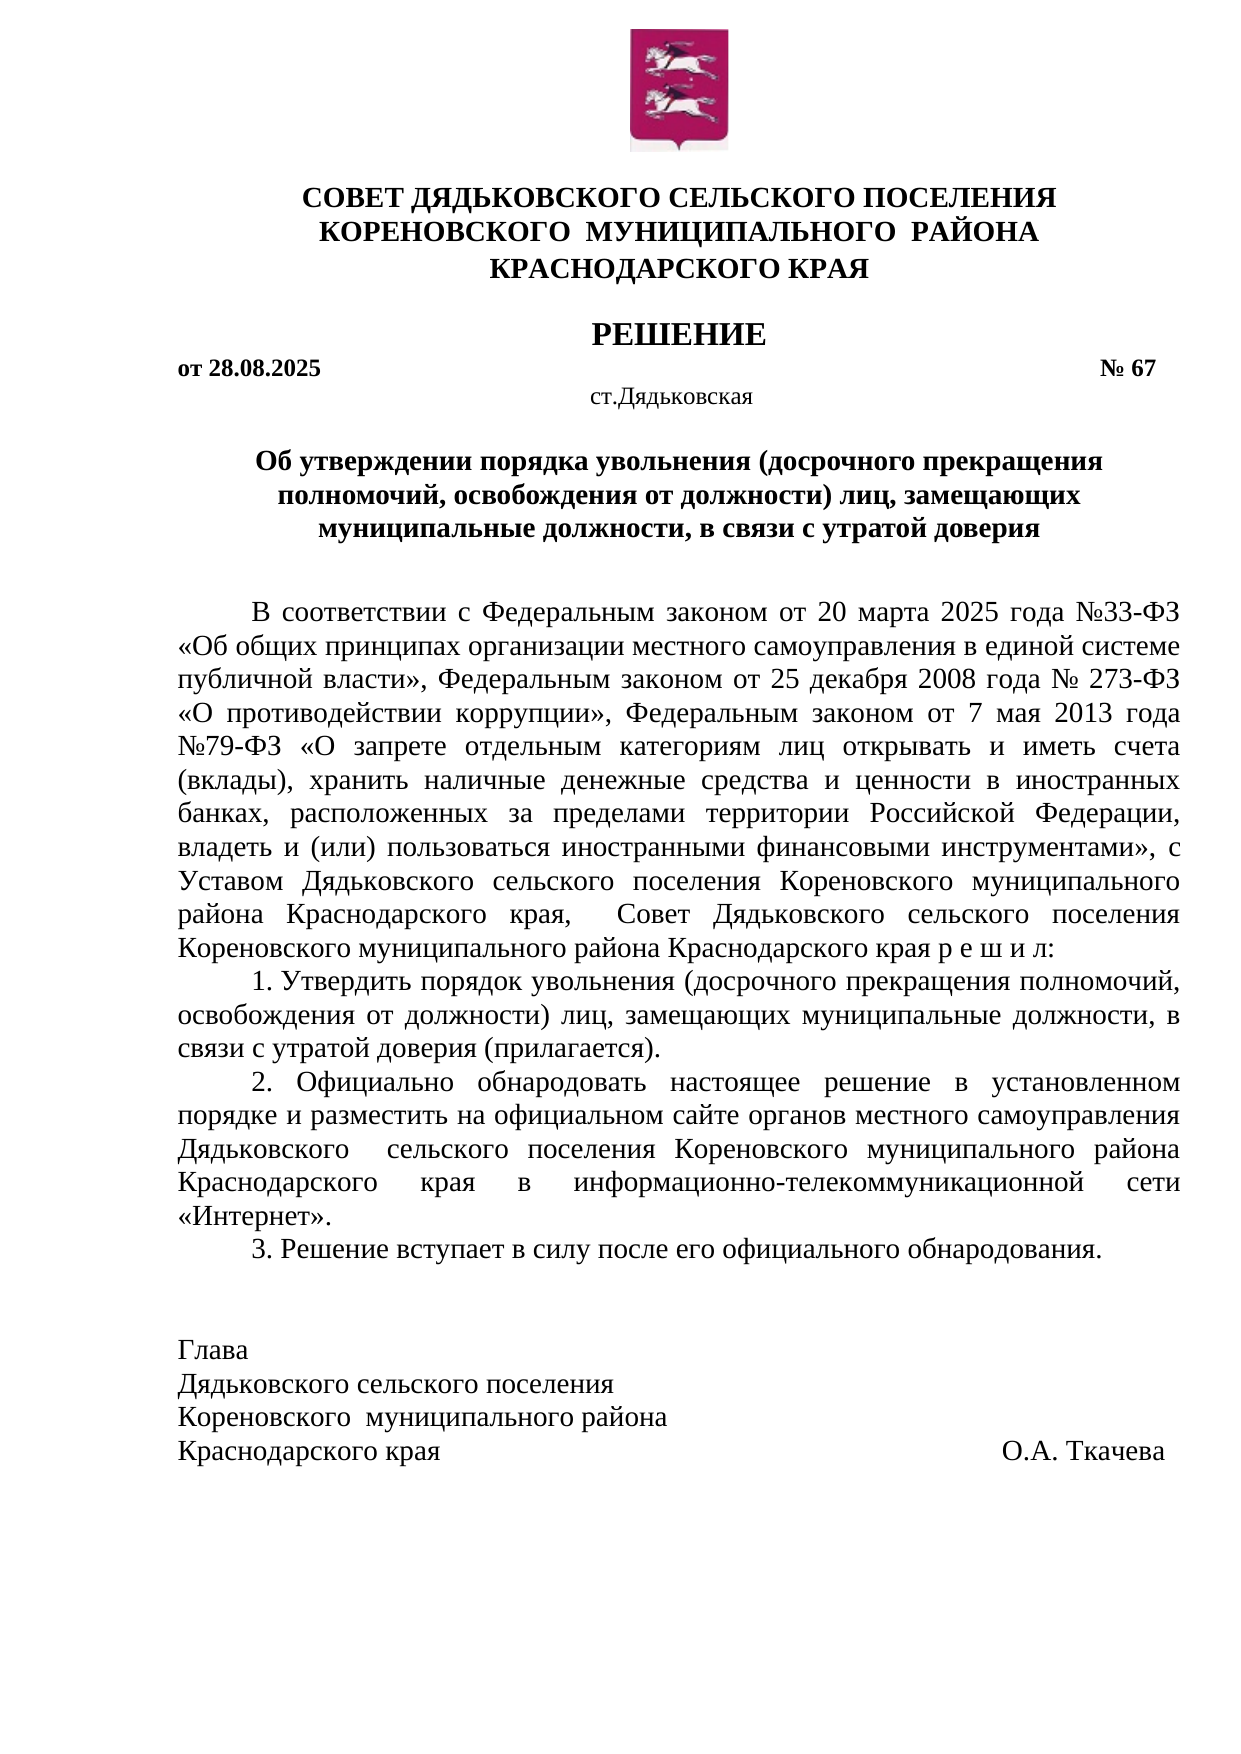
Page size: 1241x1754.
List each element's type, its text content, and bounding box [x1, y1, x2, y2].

text 3. Решение вступает в силу после его официального обнародования. [177, 1232, 1181, 1265]
subtitle КОРЕНОВСКОГО МУНИЦИПАЛЬНОГО РАЙОНА КРАСНОДАРСКОГО КРАЯ [177, 214, 1181, 286]
text 1. Утвердить порядок увольнения (досрочного прекращения полномочий, освобождения от должности) лиц, замещающих муниципальные должности, в связи с утратой доверия (прилагается). [177, 963, 1181, 1064]
text Глава [177, 1332, 1181, 1366]
picture [630, 29, 729, 152]
subtitle РЕШЕНИЕ [177, 314, 1181, 353]
text ст.Дядьковская [177, 381, 1181, 410]
text В соответствии с Федеральным законом от 20 марта 2025 года №33-ФЗ «Об общих принципах организации местного самоуправления в единой системе публичной власти», Федеральным законом от 25 декабря 2008 года № 273-ФЗ «О противодействии коррупции», Федеральным законом от 7 мая 2013 года №79-ФЗ «О запрете отдельным категориям лиц открывать и иметь счета (вклады), хранить наличные денежные средства и ценности в иностранных банках, расположенных за пределами территории Российской Федерации, владеть и (или) пользоваться иностранными финансовыми инструментами», с Уставом Дядьковского сельского поселения Кореновского муниципального района Краснодарского края, Совет Дядьковского сельского поселения Кореновского муниципального района Краснодарского края р е ш и л: [177, 594, 1181, 963]
text от 28.08.2025 № 67 [177, 353, 1181, 381]
text 2. Официально обнародовать настоящее решение в установленном порядке и разместить на официальном сайте органов местного самоуправления Дядьковского сельского поселения Кореновского муниципального района Краснодарского края в информационно-телекоммуникационной сети «Интернет». [177, 1064, 1181, 1232]
text Об утверждении порядка увольнения (досрочного прекращения полномочий, освобождения от должности) лиц, замещающих муниципальные должности, в связи с утратой доверия [177, 444, 1181, 544]
subtitle СОВЕТ ДЯДЬКОВСКОГО СЕЛЬСКОГО ПОСЕЛЕНИЯ [177, 180, 1181, 214]
text Дядьковского сельского поселения [177, 1366, 1181, 1399]
text Краснодарского края О.А. Ткачева [177, 1433, 1181, 1466]
text Кореновского муниципального района [177, 1399, 1181, 1433]
